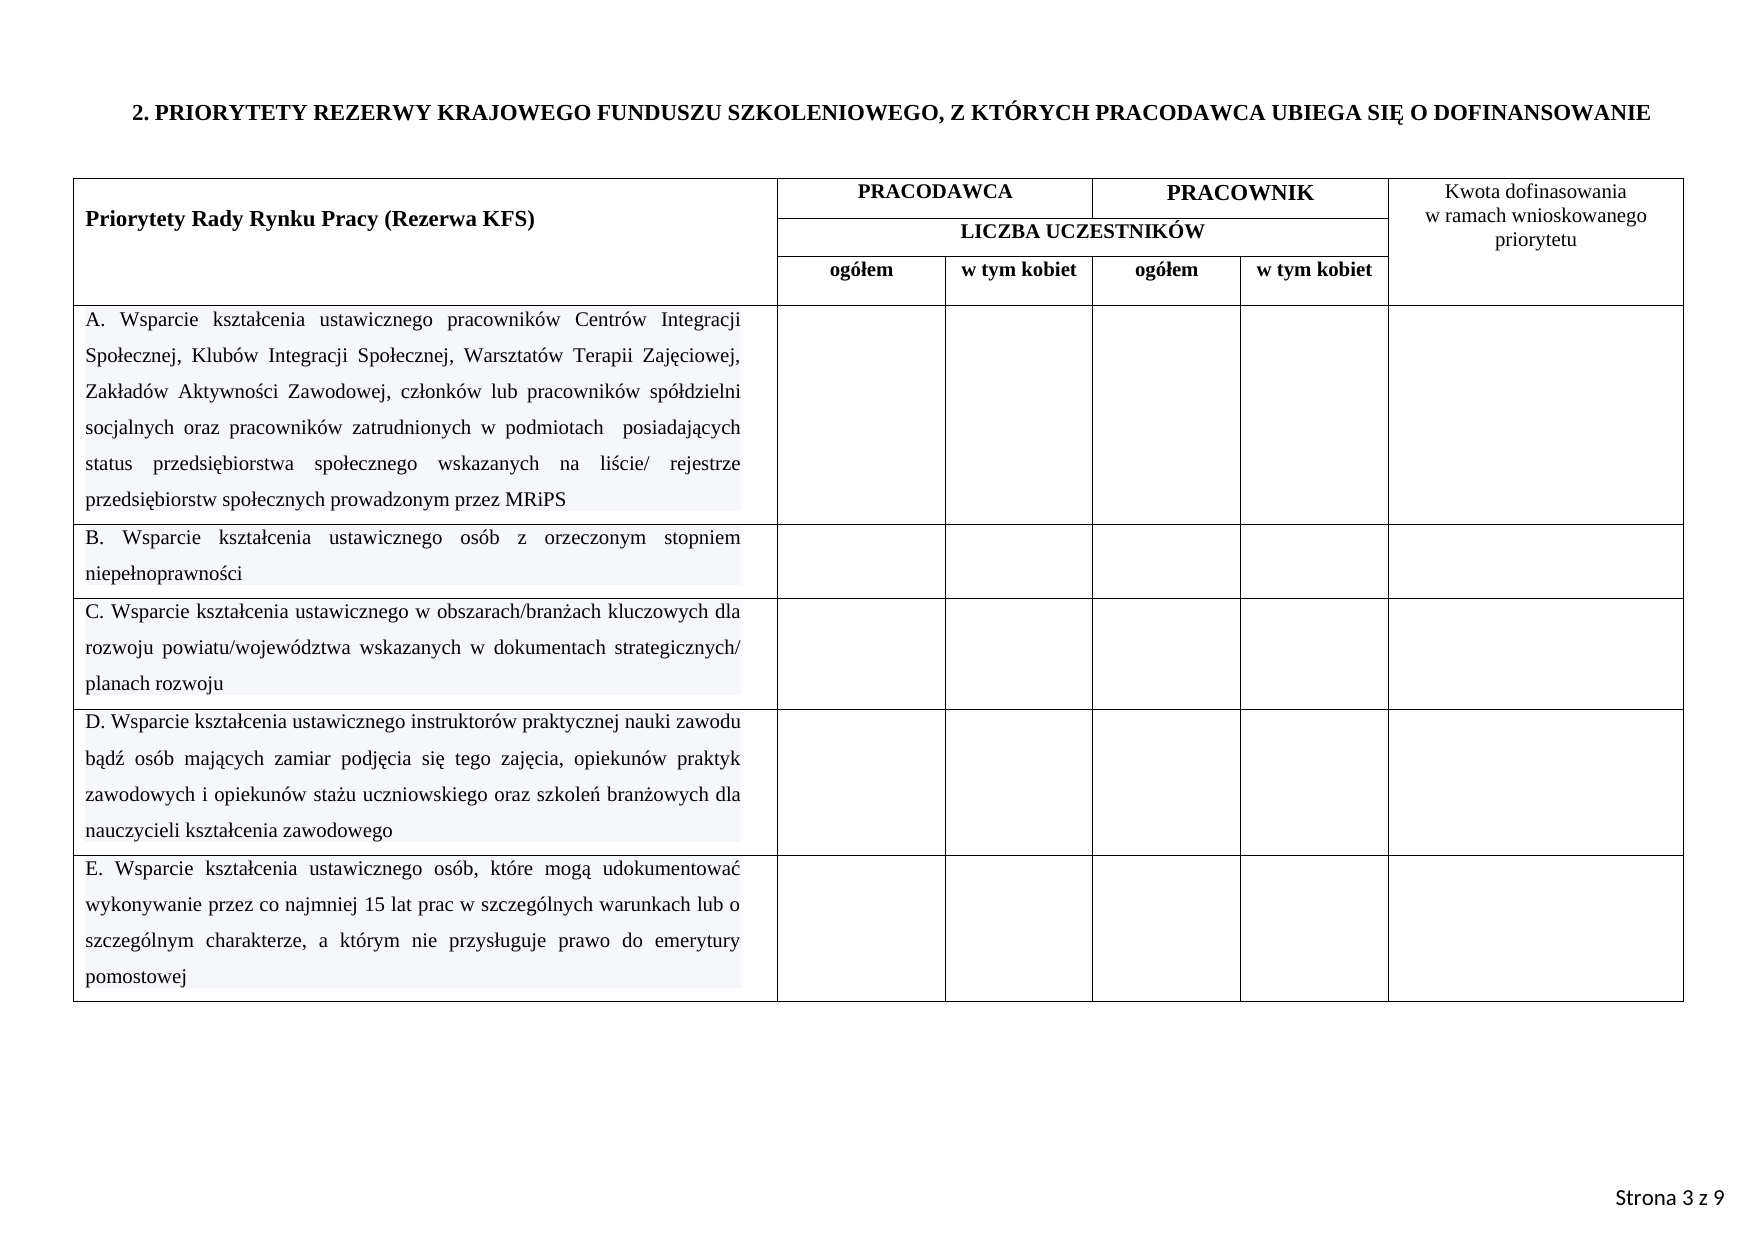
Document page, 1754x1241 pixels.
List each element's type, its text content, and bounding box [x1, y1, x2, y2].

table_cell [778, 856, 945, 1001]
table_header PRACODAWCA [778, 179, 1092, 218]
table_cell [1093, 525, 1240, 598]
table_cell [1389, 525, 1683, 598]
table_cell [946, 710, 1092, 855]
table_cell E. Wsparcie kształcenia ustawicznego osób, które mogą udokumentować wykonywanie przez co najmniej 15 lat prac w szczególnych warunkach lub o szczególnym charakterze, a którym nie przysługuje prawo do emerytury pomostowej [74, 856, 777, 1001]
table_cell [1093, 599, 1240, 708]
table_cell [1241, 306, 1388, 524]
table_cell [1389, 856, 1683, 1001]
table_cell [1093, 710, 1240, 855]
table_cell [778, 710, 945, 855]
table_cell [778, 306, 945, 524]
table_header PRACOWNIK [1093, 179, 1388, 218]
table_cell [778, 599, 945, 708]
table_cell [1389, 710, 1683, 855]
table_cell [1241, 525, 1388, 598]
table_cell [1093, 856, 1240, 1001]
table_cell [778, 525, 945, 598]
table_cell [1389, 306, 1683, 524]
table_header Kwota dofinasowania w ramach wnioskowanego priorytetu [1389, 179, 1683, 305]
table_cell B. Wsparcie kształcenia ustawicznego osób z orzeczonym stopniem niepełnoprawności [74, 525, 777, 598]
table_cell w tym kobiet [946, 257, 1092, 305]
table_cell [1241, 710, 1388, 855]
table_cell LICZBA UCZESTNIKÓW [778, 219, 1388, 256]
table_cell D. Wsparcie kształcenia ustawicznego instruktorów praktycznej nauki zawodu bądź osób mających zamiar podjęcia się tego zajęcia, opiekunów praktyk zawodowych i opiekunów stażu uczniowskiego oraz szkoleń branżowych dla nauczycieli kształcenia zawodowego [74, 710, 777, 855]
table_cell [946, 599, 1092, 708]
table_cell ogółem [1093, 257, 1240, 305]
table_cell A. Wsparcie kształcenia ustawicznego pracowników Centrów Integracji Społecznej, Klubów Integracji Społecznej, Warsztatów Terapii Zajęciowej, Zakładów Aktywności Zawodowej, członków lub pracowników spółdzielni socjalnych oraz pracowników zatrudnionych w podmiotach posiadających status przedsiębiorstwa społecznego wskazanych na liście/ rejestrze przedsiębiorstw społecznych prowadzonym przez MRiPS [74, 306, 777, 524]
table_cell [946, 856, 1092, 1001]
table_cell [1241, 856, 1388, 1001]
table_cell [946, 525, 1092, 598]
table_cell [946, 306, 1092, 524]
table_cell [1241, 599, 1388, 708]
table_header Priorytety Rady Rynku Pracy (Rezerwa KFS) [74, 179, 777, 305]
text 2. PRIORYTETY REZERWY KRAJOWEGO FUNDUSZU SZKOLENIOWEGO, Z KTÓRYCH PRACODAWCA UBIEGA SIĘ O DOFINANSOWANIE [59, 98, 1724, 125]
table_cell w tym kobiet [1241, 257, 1388, 305]
table_cell C. Wsparcie kształcenia ustawicznego w obszarach/branżach kluczowych dla rozwoju powiatu/województwa wskazanych w dokumentach strategicznych/ planach rozwoju [74, 599, 777, 708]
table_cell ogółem [778, 257, 945, 305]
table_cell [1093, 306, 1240, 524]
table_cell [1389, 599, 1683, 708]
